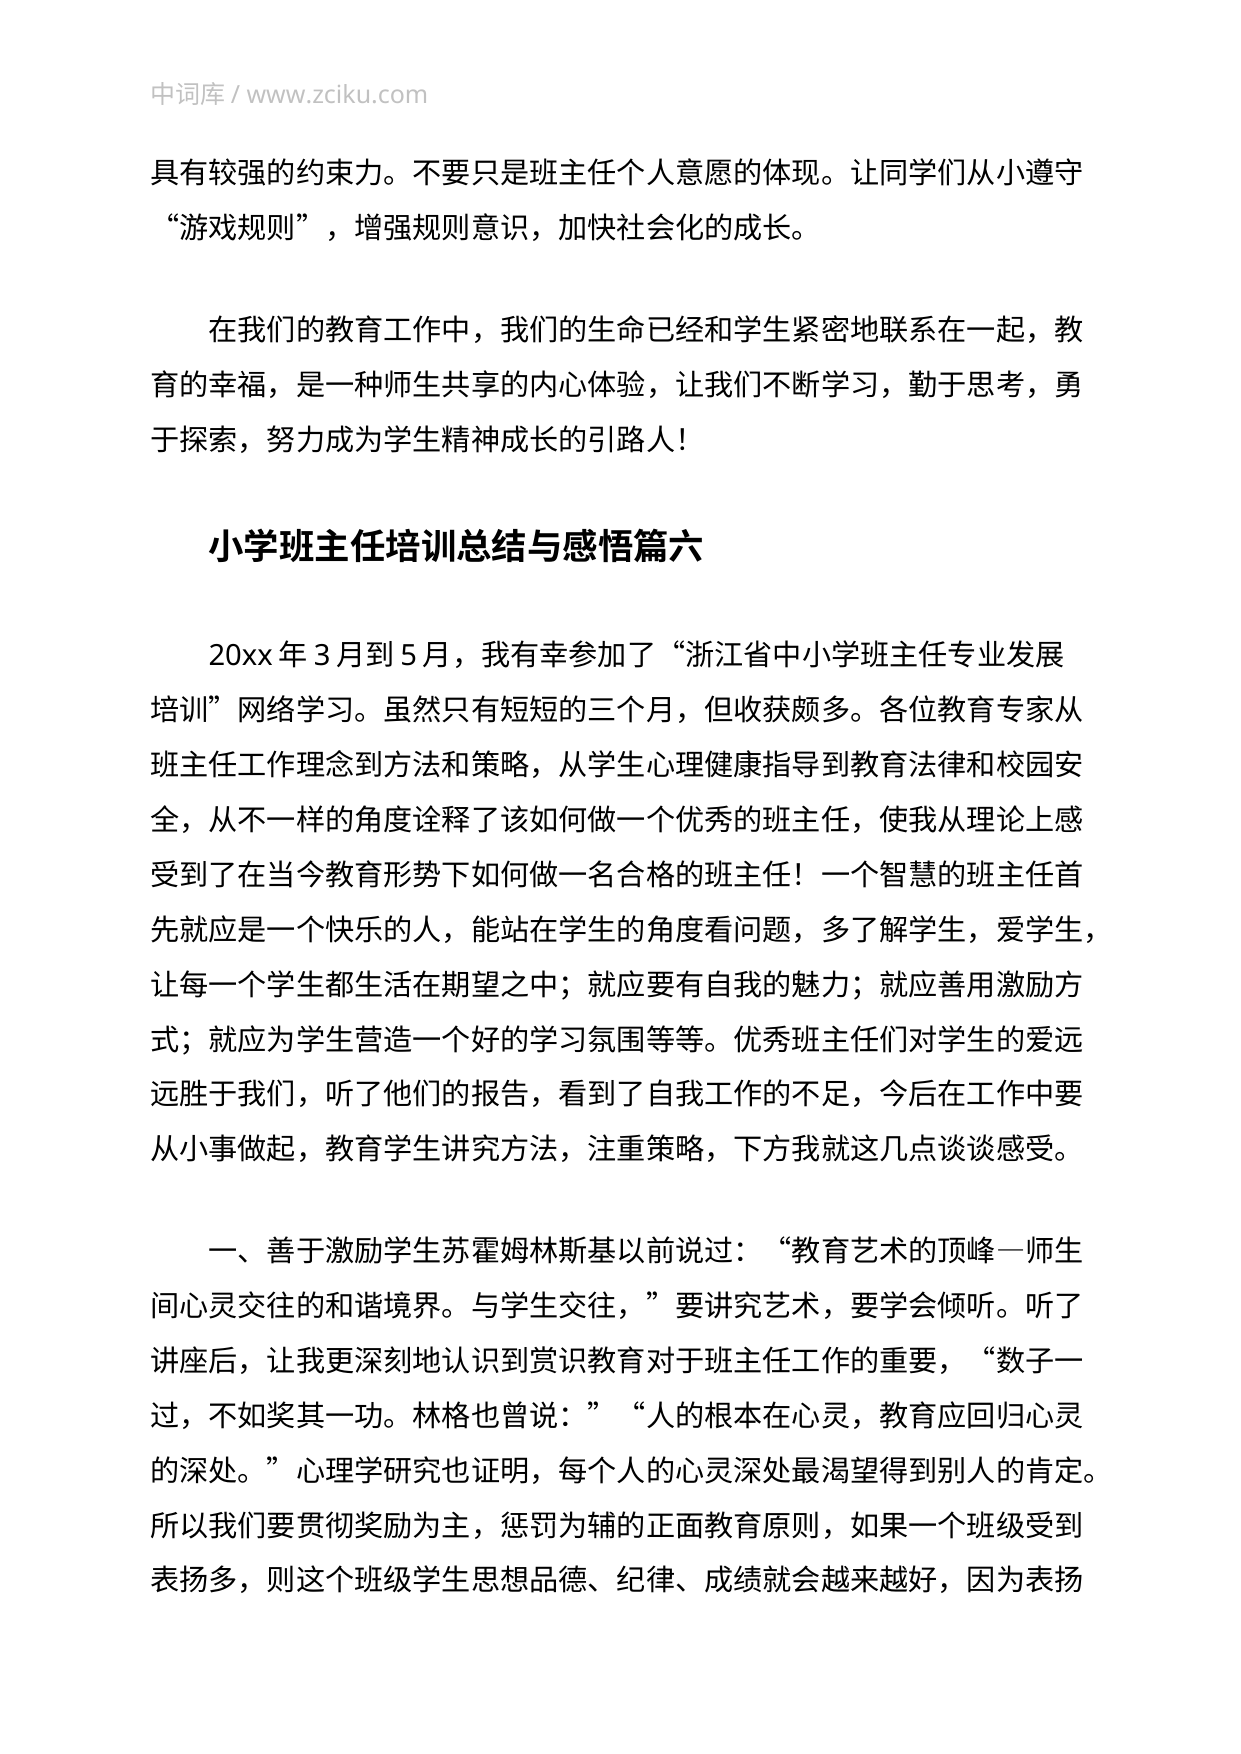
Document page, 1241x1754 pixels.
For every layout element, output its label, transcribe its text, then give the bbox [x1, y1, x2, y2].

text 小学班主任培训总结与感悟篇六 [150, 518, 1090, 569]
text 在我们的教育工作中，我们的生命已经和学生紧密地联系在一起，教育的幸福，是一种师生共享的内心体验，让我们不断学习，勤于思考，勇于探索，努力成为学生精神成长的引路人！ [150, 307, 1090, 459]
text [150, 150, 1090, 247]
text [150, 1228, 1090, 1599]
text 20xx年3月到5月，我有幸参加了“浙江省中小学班主任专业发展培训”网络学习。虽然只有短短的三个月，但收获颇多。各位教育专家从班主任工作理念到方法和策略，从学生心理健康指导到教育法律和校园安全，从不一样的角度诠释了该如何做一个优秀的班主任，使我从理论上感受到了在当今教育形势下如何做一名合格的班主任！一个智慧的班主任首先就应是一个快乐的人，能站在学生的角度看问题，多了解学生，爱学生，让每一个学生都生活在期望之中；就应要有自我的魅力；就应善用激励方式；就应为学生营造一个好的学习氛围等等。优秀班主任们对学生的爱远远胜于我们，听了他们的报告，看到了自我工作的不足，今后在工作中要从小事做起，教育学生讲究方法，注重策略，下方我就这几点谈谈感受。 [150, 632, 1090, 1168]
